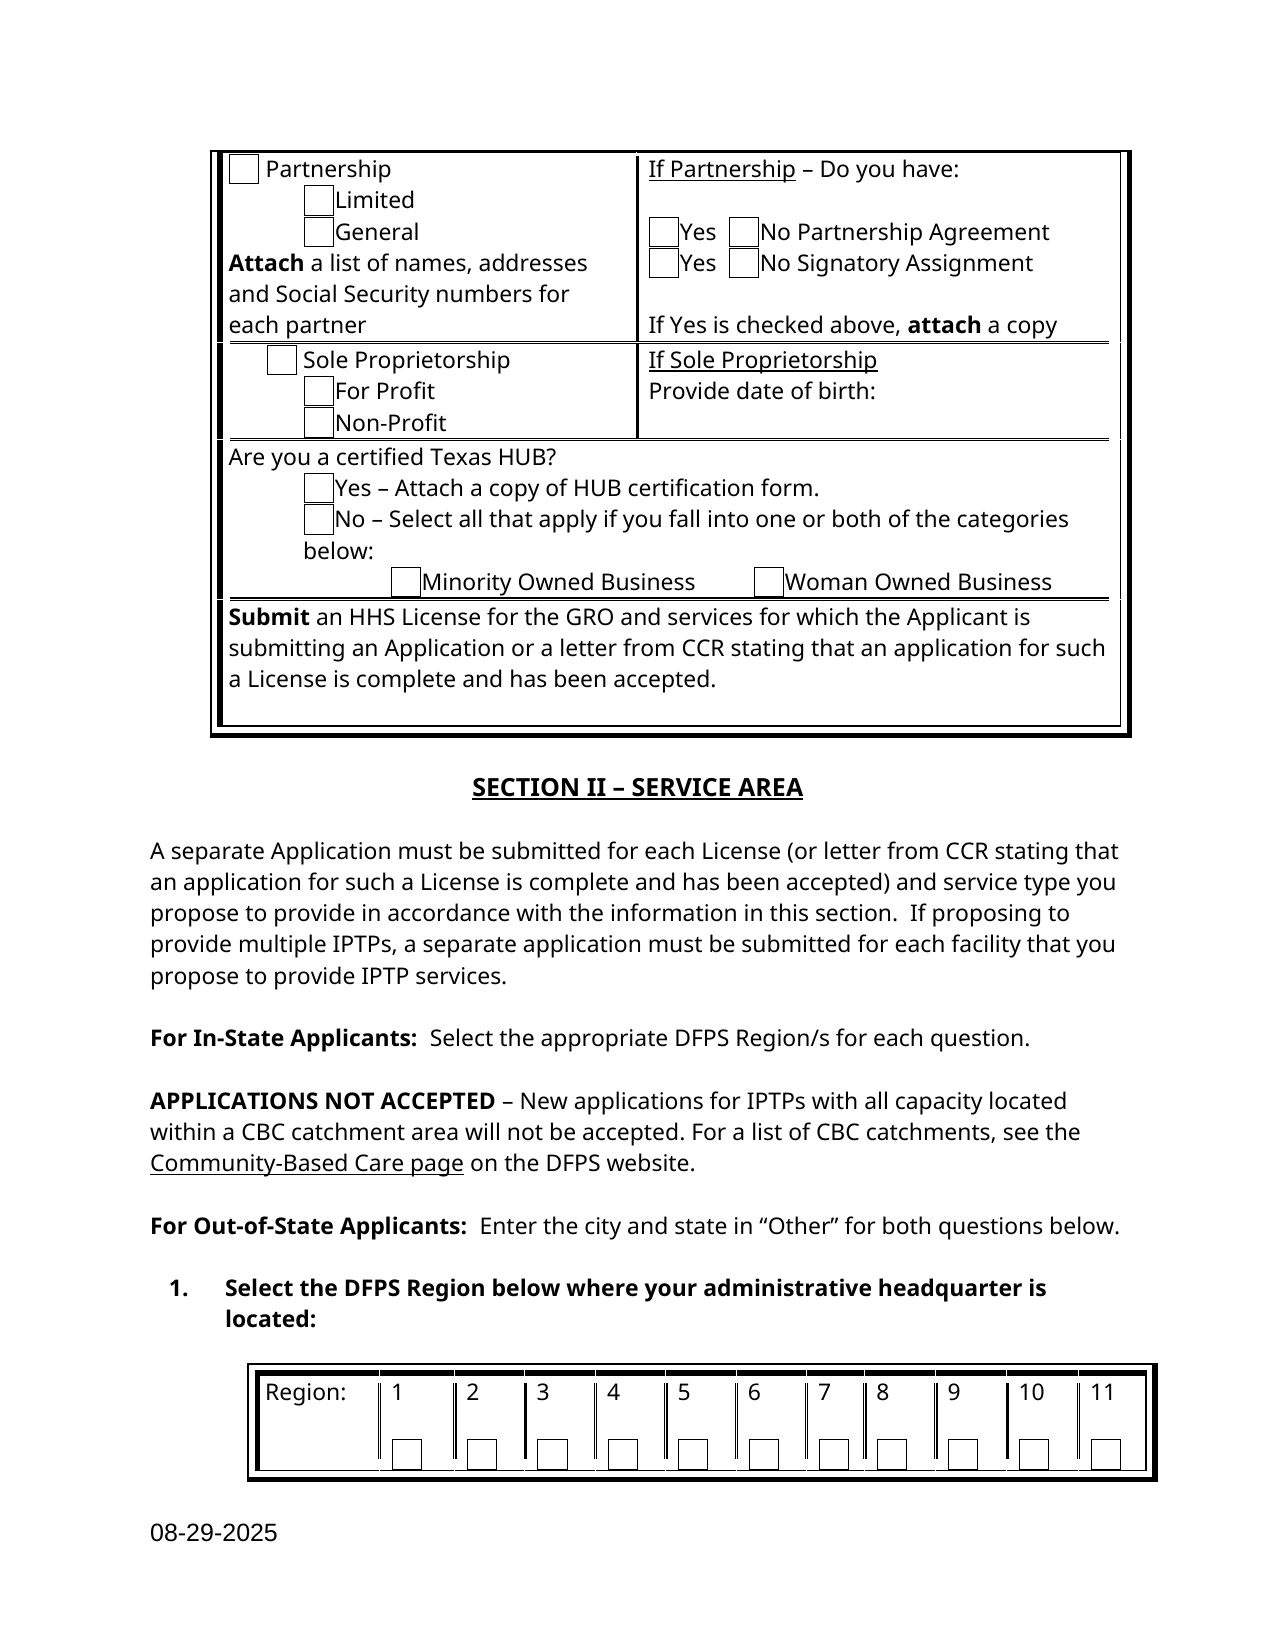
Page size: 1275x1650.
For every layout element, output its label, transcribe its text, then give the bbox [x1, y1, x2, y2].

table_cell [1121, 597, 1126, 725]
table_cell Sole Proprietorship For Profit Non-Profit [216, 341, 637, 438]
table_cell Are you a certified Texas HUB? Yes – Attach a copy of HUB certification form. No – Select all that apply if you fall into one or both of the categories below: Minority Owned Business Woman Owned Business [216, 438, 1126, 597]
text SECTION II – SERVICE AREA [150, 769, 1125, 803]
text For Out-of-State Applicants: Enter the city and state in “Other” for both questions below. [150, 1209, 1125, 1241]
text A separate Application must be submitted for each License (or letter from CCR stating that an application for such a License is complete and has been accepted) and service type you propose to provide in accordance with the information in this section. If proposing to provide multiple IPTPs, a separate application must be submitted for each facility that you propose to provide IPTP services. [150, 834, 1125, 991]
table_header 5 [666, 1376, 736, 1470]
list Select the DFPS Region below where your administrative headquarter is located: [169, 1272, 1125, 1334]
table_header Region: [260, 1376, 379, 1470]
table_cell Partnership Limited General Attach a list of names, addresses and Social Security numbers for each partner [223, 152, 637, 341]
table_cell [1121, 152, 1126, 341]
table_header 8 [865, 1365, 936, 1470]
text APPLICATIONS NOT ACCEPTED – New applications for IPTPs with all capacity located within a CBC catchment area will not be accepted. For a list of CBC catchments, see the Community-Based Care page on the DFPS website. [150, 1084, 1125, 1178]
table_header 7 [807, 1365, 865, 1470]
table_cell If Sole Proprietorship Provide date of birth: [637, 341, 1126, 438]
table_header 9 [936, 1365, 1007, 1470]
table_header 1 [380, 1365, 455, 1470]
table_header 3 [525, 1371, 596, 1470]
table_cell Submit an HHS License for the GRO and services for which the Applicant is submitting an Application or a letter from CCR stating that an application for such a License is complete and has been accepted. [223, 597, 1120, 725]
text For In-State Applicants: Select the appropriate DFPS Region/s for each question. [150, 1022, 1125, 1053]
table_header 11 [1079, 1365, 1151, 1470]
table_header 2 [455, 1365, 525, 1470]
table_header 10 [1007, 1376, 1078, 1470]
table_header 4 [596, 1365, 666, 1470]
table_header 6 [736, 1371, 807, 1470]
table_cell If Partnership – Do you have: Yes No Partnership Agreement Yes No Signatory Assignment If Yes is checked above, attach a copy [637, 153, 1120, 341]
